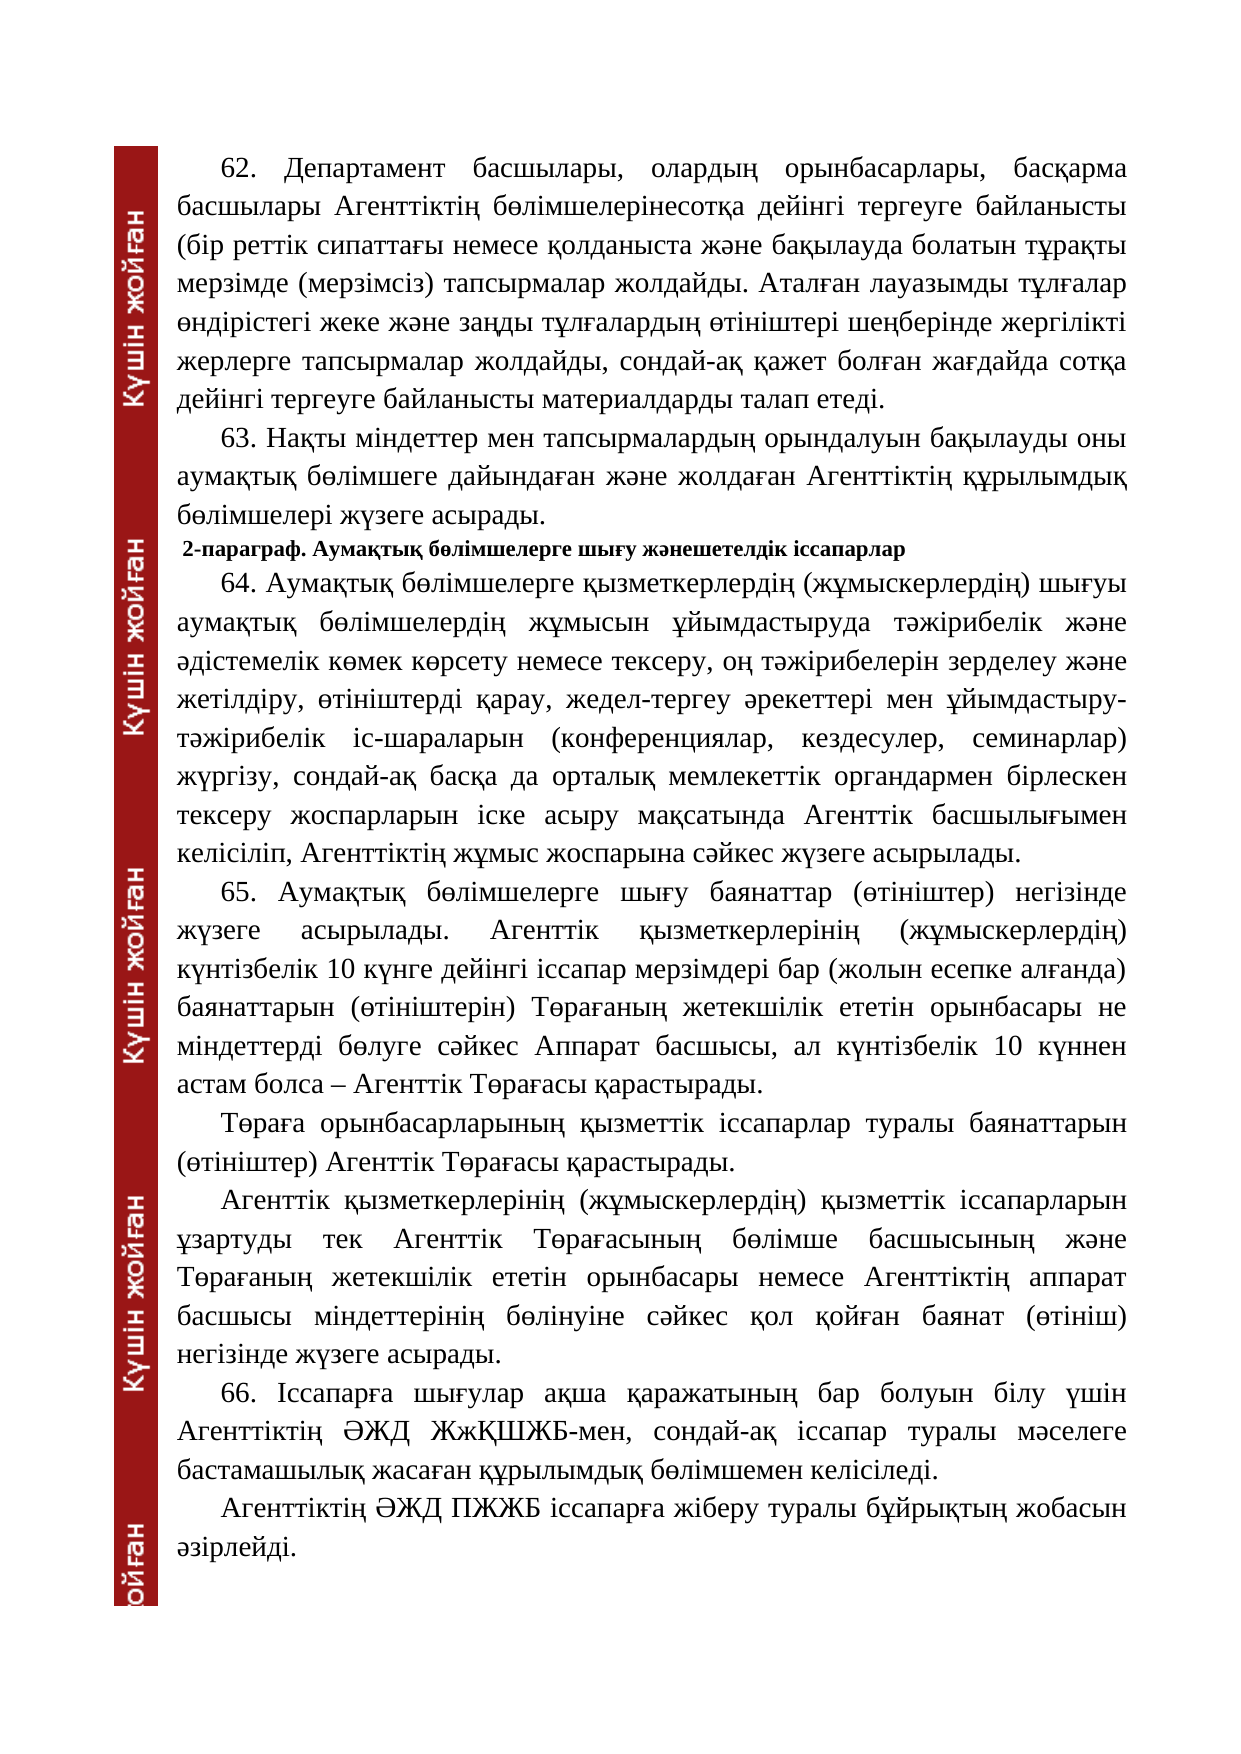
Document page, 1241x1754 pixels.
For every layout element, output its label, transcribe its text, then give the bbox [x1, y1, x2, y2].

picture [114, 562, 158, 566]
text 62. Департамент басшылары, олардың орынбасарлары, басқарма басшылары Агенттіктің бөлімшелерінесотқа дейінгі тергеуге байланысты (бір реттік сипаттағы немесе қолданыста және бақылауда болатын тұрақты мерзімде (мерзімсіз) тапсырмалар жолдайды. Аталған лауазымды тұлғалар өндірістегі жеке және заңды тұлғалардың өтініштері шеңберінде жергілікті жерлерге тапсырмалар жолдайды, сондай-ақ қажет болған жағдайда сотқа дейінгі тергеуге байланысты материалдарды талап етеді. [112, 150, 1128, 415]
text Агенттіктің ӘЖД ПЖЖБ іссапарға жіберу туралы бұйрықтың жобасын әзірлейді. [112, 1491, 1128, 1563]
text 63. Нақты міндеттер мен тапсырмалардың орындалуын бақылауды оны аумақтық бөлімшеге дайындаған және жолдаған Агенттіктің құрылымдық бөлімшелері жүзеге асырады. [112, 420, 1128, 530]
picture [114, 1486, 158, 1491]
picture [114, 1177, 158, 1182]
picture [114, 1100, 158, 1105]
picture [114, 146, 158, 150]
text 65. Аумақтық бөлімшелерге шығу баянаттар (өтініштер) негізінде жүзеге асырылады. Агенттік қызметкерлерінің (жұмыскерлердің) күнтізбелік 10 күнге дейінгі іссапар мерзімдері бар (жолын есепке алғанда) баянаттарын (өтініштерін) Төрағаның жетекшілік ететін орынбасары не міндеттерді бөлуге сәйкес Аппарат басшысы, ал күнтізбелік 10 күннен астам болса – Агенттік Төрағасы қарастырады. [112, 874, 1128, 1100]
picture [114, 415, 158, 420]
picture [114, 1370, 158, 1375]
text 2-параграф. Аумақтық бөлімшелерге шығу жәнешетелдік іссапарлар [112, 535, 1128, 562]
text Агенттік қызметкерлерінің (жұмыскерлердің) қызметтік іссапарларын ұзартуды тек Агенттік Төрағасының бөлімше басшысының және Төрағаның жетекшілік ететін орынбасары немесе Агенттіктің аппарат басшысы міндеттерінің бөлінуіне сәйкес қол қойған баянат (өтініш) негізінде жүзеге асырады. [112, 1182, 1128, 1370]
picture [114, 869, 158, 874]
text 64. Аумақтық бөлімшелерге қызметкерлердің (жұмыскерлердің) шығуы аумақтық бөлімшелердің жұмысын ұйымдастыруда тәжірибелік және әдістемелік көмек көрсету немесе тексеру, оң тәжірибелерін зерделеу және жетілдіру, өтініштерді қарау, жедел-тергеу әрекеттері мен ұйымдастыру-тәжірибелік іс-шараларын (конференциялар, кездесулер, семинарлар) жүргізу, сондай-ақ басқа да орталық мемлекеттік органдармен бірлескен тексеру жоспарларын іске асыру мақсатында Агенттік басшылығымен келісіліп, Агенттіктің жұмыс жоспарына сәйкес жүзеге асырылады. [112, 566, 1128, 869]
text Төраға орынбасарларының қызметтік іссапарлар туралы баянаттарын (өтініштер) Агенттік Төрағасы қарастырады. [112, 1105, 1128, 1177]
text 66. Іссапарға шығулар ақша қаражатының бар болуын білу үшін Агенттіктің ӘЖД ЖжҚШЖБ-мен, сондай-ақ іссапар туралы мәселеге бастамашылық жасаған құрылымдық бөлімшемен келісіледі. [112, 1375, 1128, 1486]
picture [114, 530, 158, 535]
picture [114, 1563, 158, 1606]
